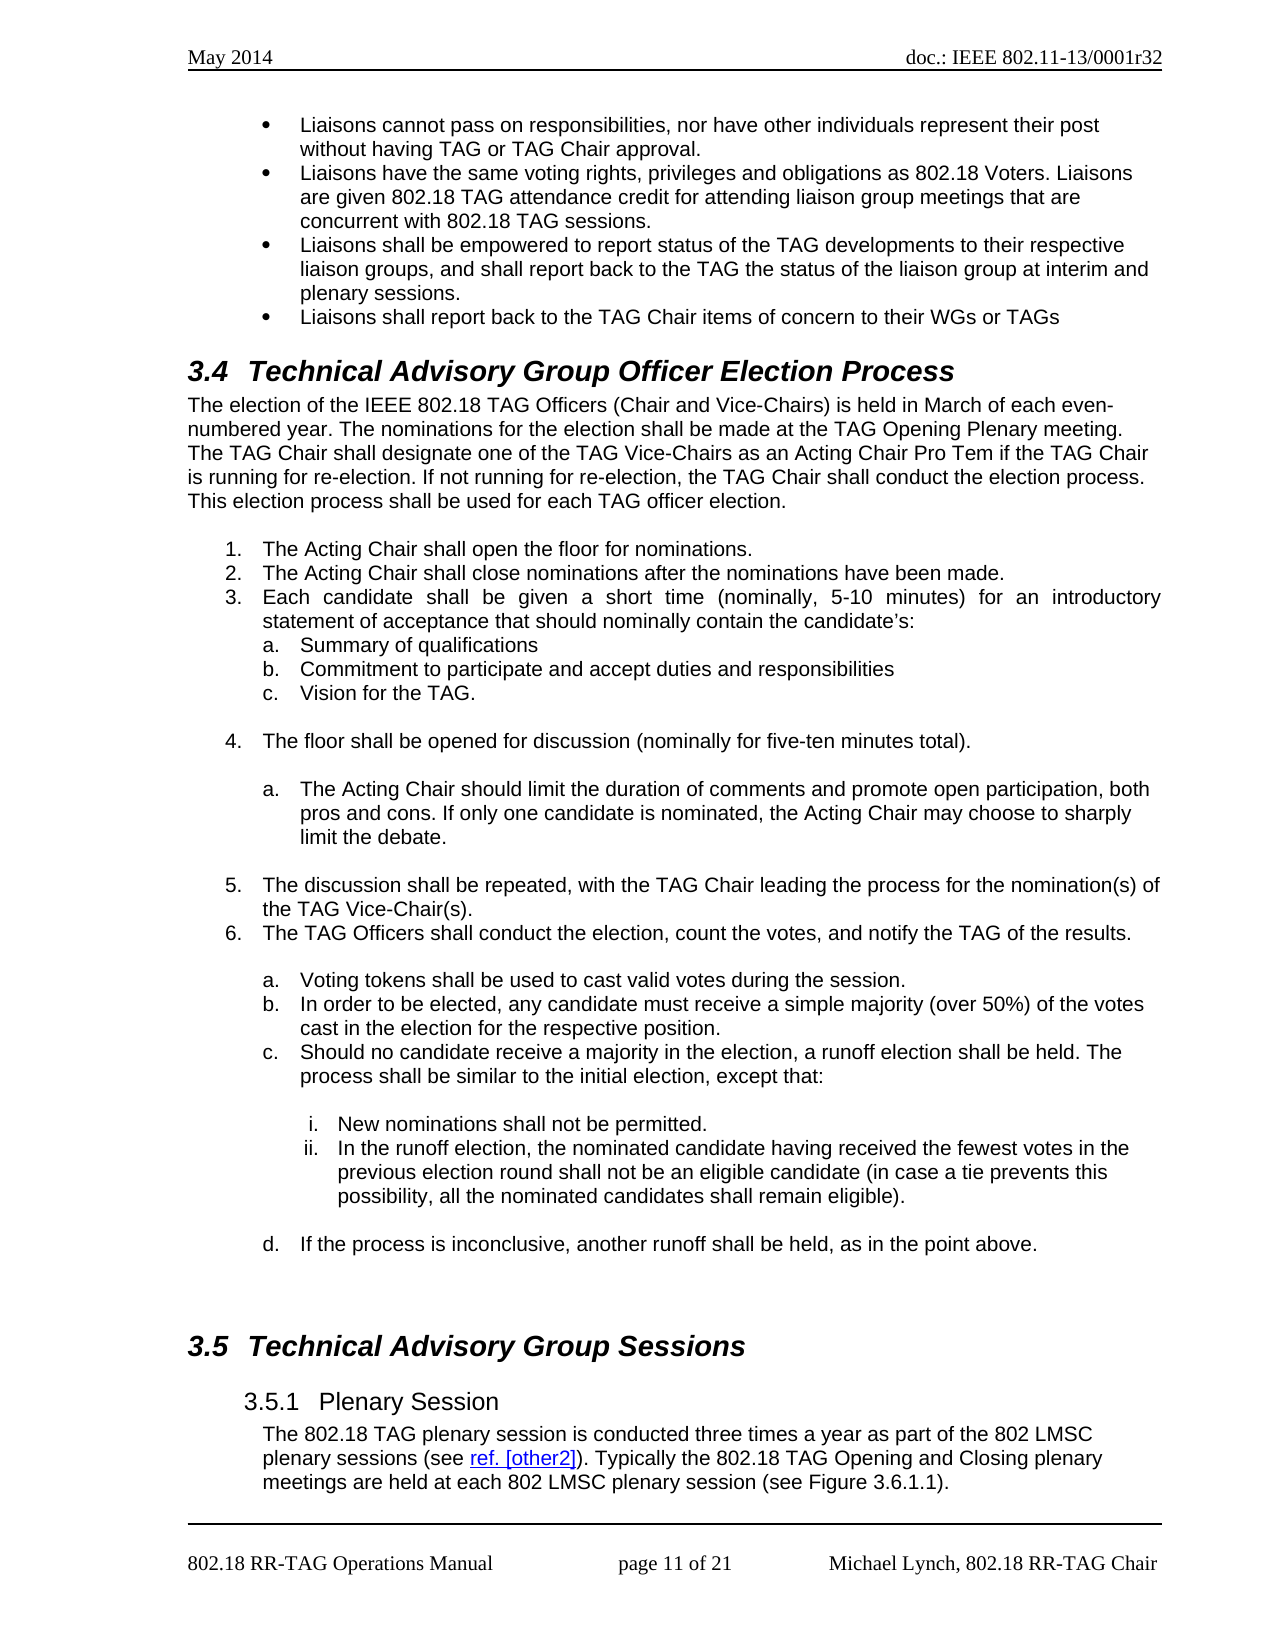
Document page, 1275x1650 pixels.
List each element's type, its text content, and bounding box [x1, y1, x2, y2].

subtitle Technical Advisory Group Officer Election Process [187, 353, 1162, 387]
list In order to be elected, any candidate must receive a simple majority (over 50%) of the votes cast in the election for the respective position. [262, 992, 1162, 1040]
list Liaisons have the same voting rights, privileges and obligations as 802.18 Voters. Liaisons are given 802.18 TAG attendance credit for attending liaison group meetings that are concurrent with 802.18 TAG sessions. [262, 161, 1162, 232]
list The Acting Chair shall open the floor for nominations. [225, 537, 1162, 561]
subtitle Technical Advisory Group Sessions [187, 1329, 1162, 1362]
list Commitment to participate and accept duties and responsibilities [262, 657, 1162, 681]
list The discussion shall be repeated, with the TAG Chair leading the process for the nomination(s) of the TAG Vice-Chair(s). [225, 872, 1162, 920]
list Vision for the TAG. [262, 681, 1162, 705]
list Liaisons cannot pass on responsibilities, nor have other individuals represent their post without having TAG or TAG Chair approval. [262, 112, 1162, 161]
list If the process is inconclusive, another runoff shall be held, as in the point above. [262, 1232, 1162, 1256]
list In the runoff election, the nominated candidate having received the fewest votes in the previous election round shall not be an eligible candidate (in case a tie prevents this possibility, all the nominated candidates shall remain eligible). [319, 1136, 1162, 1208]
list Each candidate shall be given a short time (nominally, 5-10 minutes) for an introductory statement of acceptance that should nominally contain the candidate’s: [225, 585, 1162, 633]
list Should no candidate receive a majority in the election, a runoff election shall be held. The process shall be similar to the initial election, except that: [262, 1040, 1162, 1088]
list Voting tokens shall be used to cast valid votes during the session. [262, 968, 1162, 992]
list New nominations shall not be permitted. [319, 1112, 1162, 1136]
list Liaisons shall be empowered to report status of the TAG developments to their respective liaison groups, and shall report back to the TAG the status of the liaison group at interim and plenary sessions. [262, 232, 1162, 304]
list The TAG Officers shall conduct the election, count the votes, and notify the TAG of the results. [225, 920, 1162, 944]
list Liaisons shall report back to the TAG Chair items of concern to their WGs or TAGs [262, 304, 1162, 328]
list Summary of qualifications [262, 633, 1162, 657]
text The 802.18 TAG plenary session is conducted three times a year as part of the 802 LMSC plenary sessions (see ref. [other2]). Typically the 802.18 TAG Opening and Closing plenary meetings are held at each 802 LMSC plenary session (see Figure 3.6.1.1). [262, 1422, 1162, 1494]
list The Acting Chair shall close nominations after the nominations have been made. [225, 561, 1162, 585]
list The Acting Chair should limit the duration of comments and promote open participation, both pros and cons. If only one candidate is nominated, the Acting Chair may choose to sharply limit the debate. [262, 777, 1162, 848]
text The election of the IEEE 802.18 TAG Officers (Chair and Vice-Chairs) is held in March of each even-numbered year. The nominations for the election shall be made at the TAG Opening Plenary meeting. The TAG Chair shall designate one of the TAG Vice-Chairs as an Acting Chair Pro Tem if the TAG Chair is running for re-election. If not running for re-election, the TAG Chair shall conduct the election process. This election process shall be used for each TAG officer election. [187, 393, 1162, 513]
subtitle Plenary Session [244, 1387, 1162, 1416]
list The floor shall be opened for discussion (nominally for five-ten minutes total). [225, 729, 1162, 753]
